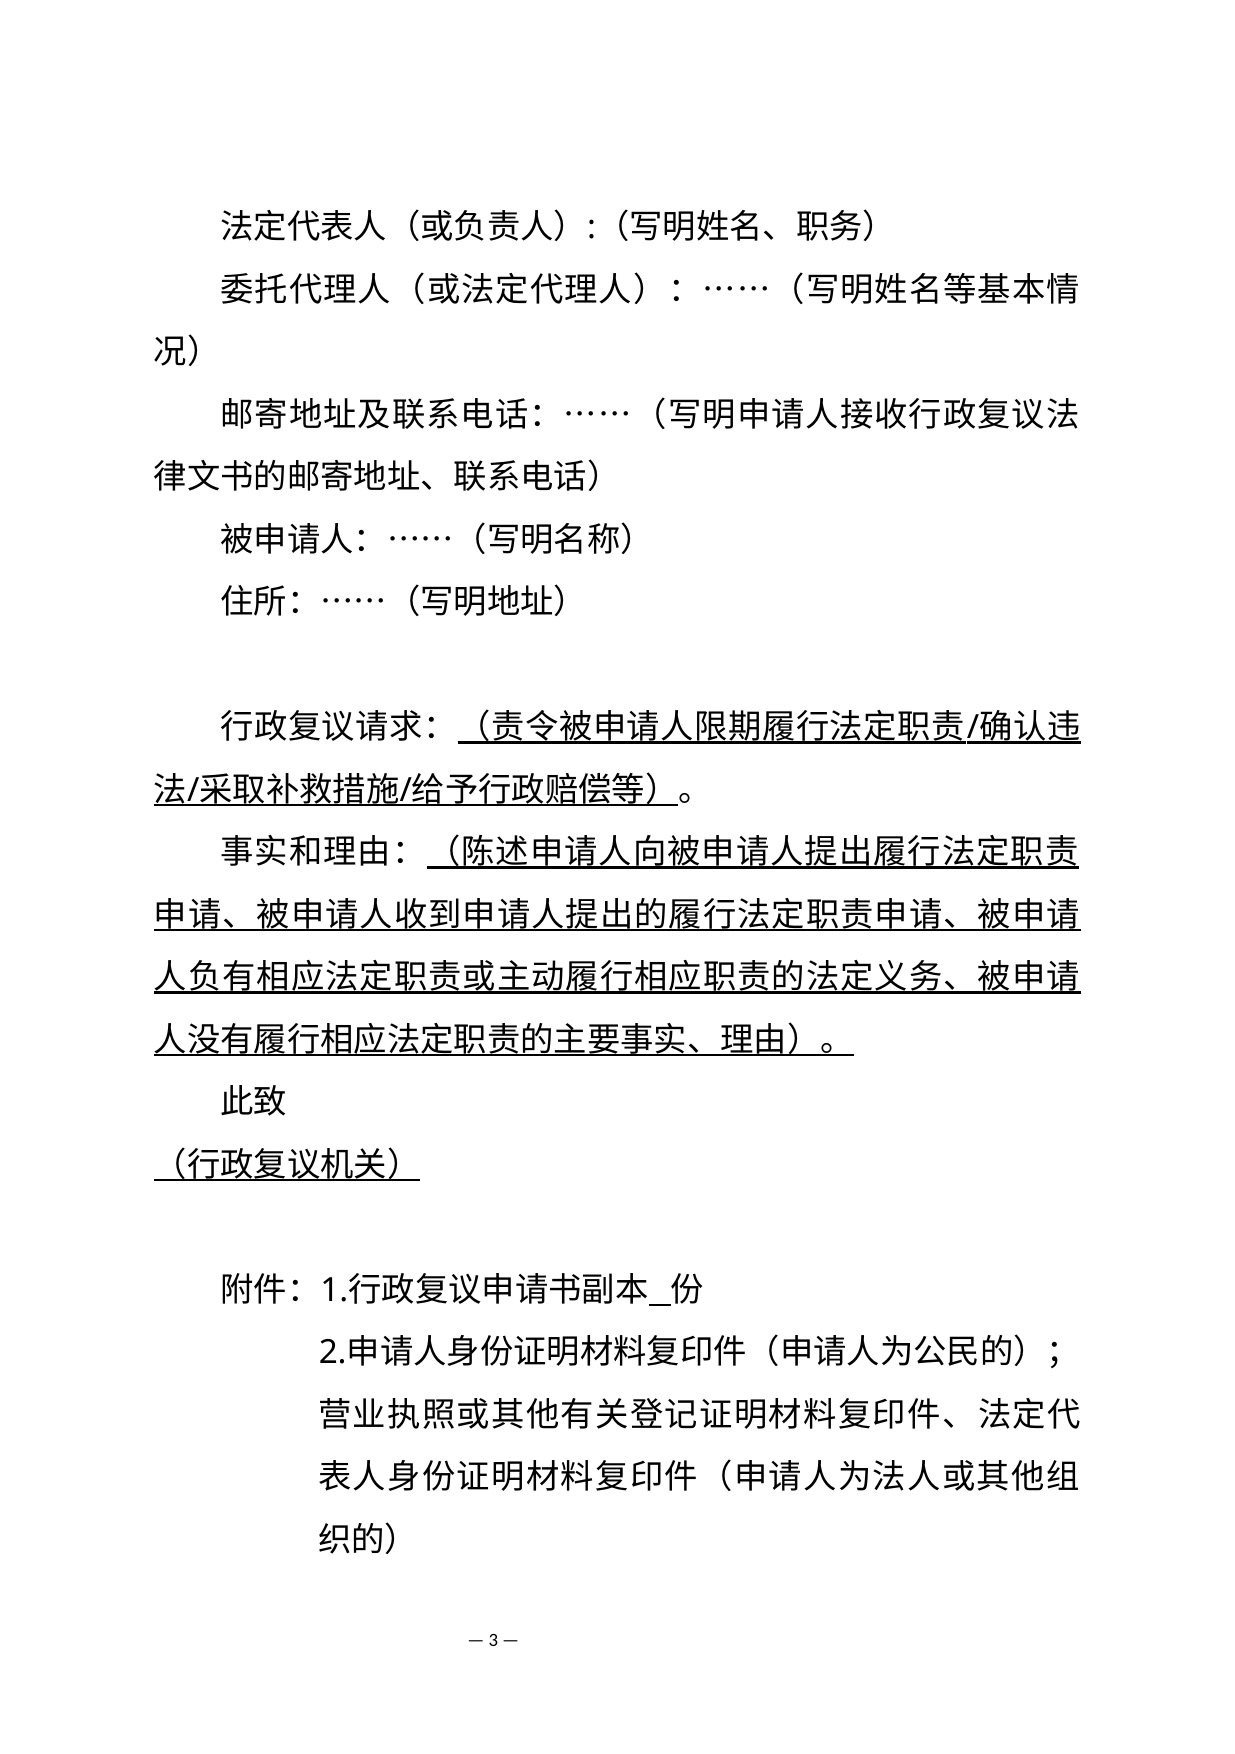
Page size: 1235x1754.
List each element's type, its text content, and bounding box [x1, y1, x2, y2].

text 邮寄地址及联系电话：……（写明申请人接收行政复议法律文书的邮寄地址、联系电话） [153, 376, 1081, 501]
text 被申请人：……（写明名称） [153, 501, 1081, 564]
text 附件：1.行政复议申请书副本 份 [153, 1251, 1081, 1314]
text 事实和理由：（陈述申请人向被申请人提出履行法定职责申请、被申请人收到申请人提出的履行法定职责申请、被申请人负有相应法定职责或主动履行相应职责的法定义务、被申请人没有履行相应法定职责的主要事实、理由）。 [153, 814, 1081, 929]
text 委托代理人（或法定代理人）：……（写明姓名等基本情况） [153, 251, 1081, 376]
text 事实和理由：（陈述申请人向被申请人提出履行法定职责申请、被申请人收到申请人提出的履行法定职责申请、被申请人负有相应法定职责或主动履行相应职责的法定义务、被申请人没有履行相应法定职责的主要事实、理由）。 [153, 992, 1081, 1064]
text 法定代表人（或负责人）:（写明姓名、职务） [153, 189, 1081, 251]
text 住所：……（写明地址） [153, 564, 1081, 626]
text 此致 [153, 1064, 1081, 1126]
text （行政复议机关） [153, 1126, 1081, 1189]
text 行政复议请求：（责令被申请人限期履行法定职责/确认违法/采取补救措施/给予行政赔偿等）。 [153, 689, 1081, 814]
text 2.申请人身份证明材料复印件（申请人为公民的）；营业执照或其他有关登记证明材料复印件、法定代表人身份证明材料复印件（申请人为法人或其他组织的） [318, 1314, 1081, 1564]
text 事实和理由：（陈述申请人向被申请人提出履行法定职责申请、被申请人收到申请人提出的履行法定职责申请、被申请人负有相应法定职责或主动履行相应职责的法定义务、被申请人没有履行相应法定职责的主要事实、理由）。 [153, 930, 1081, 991]
